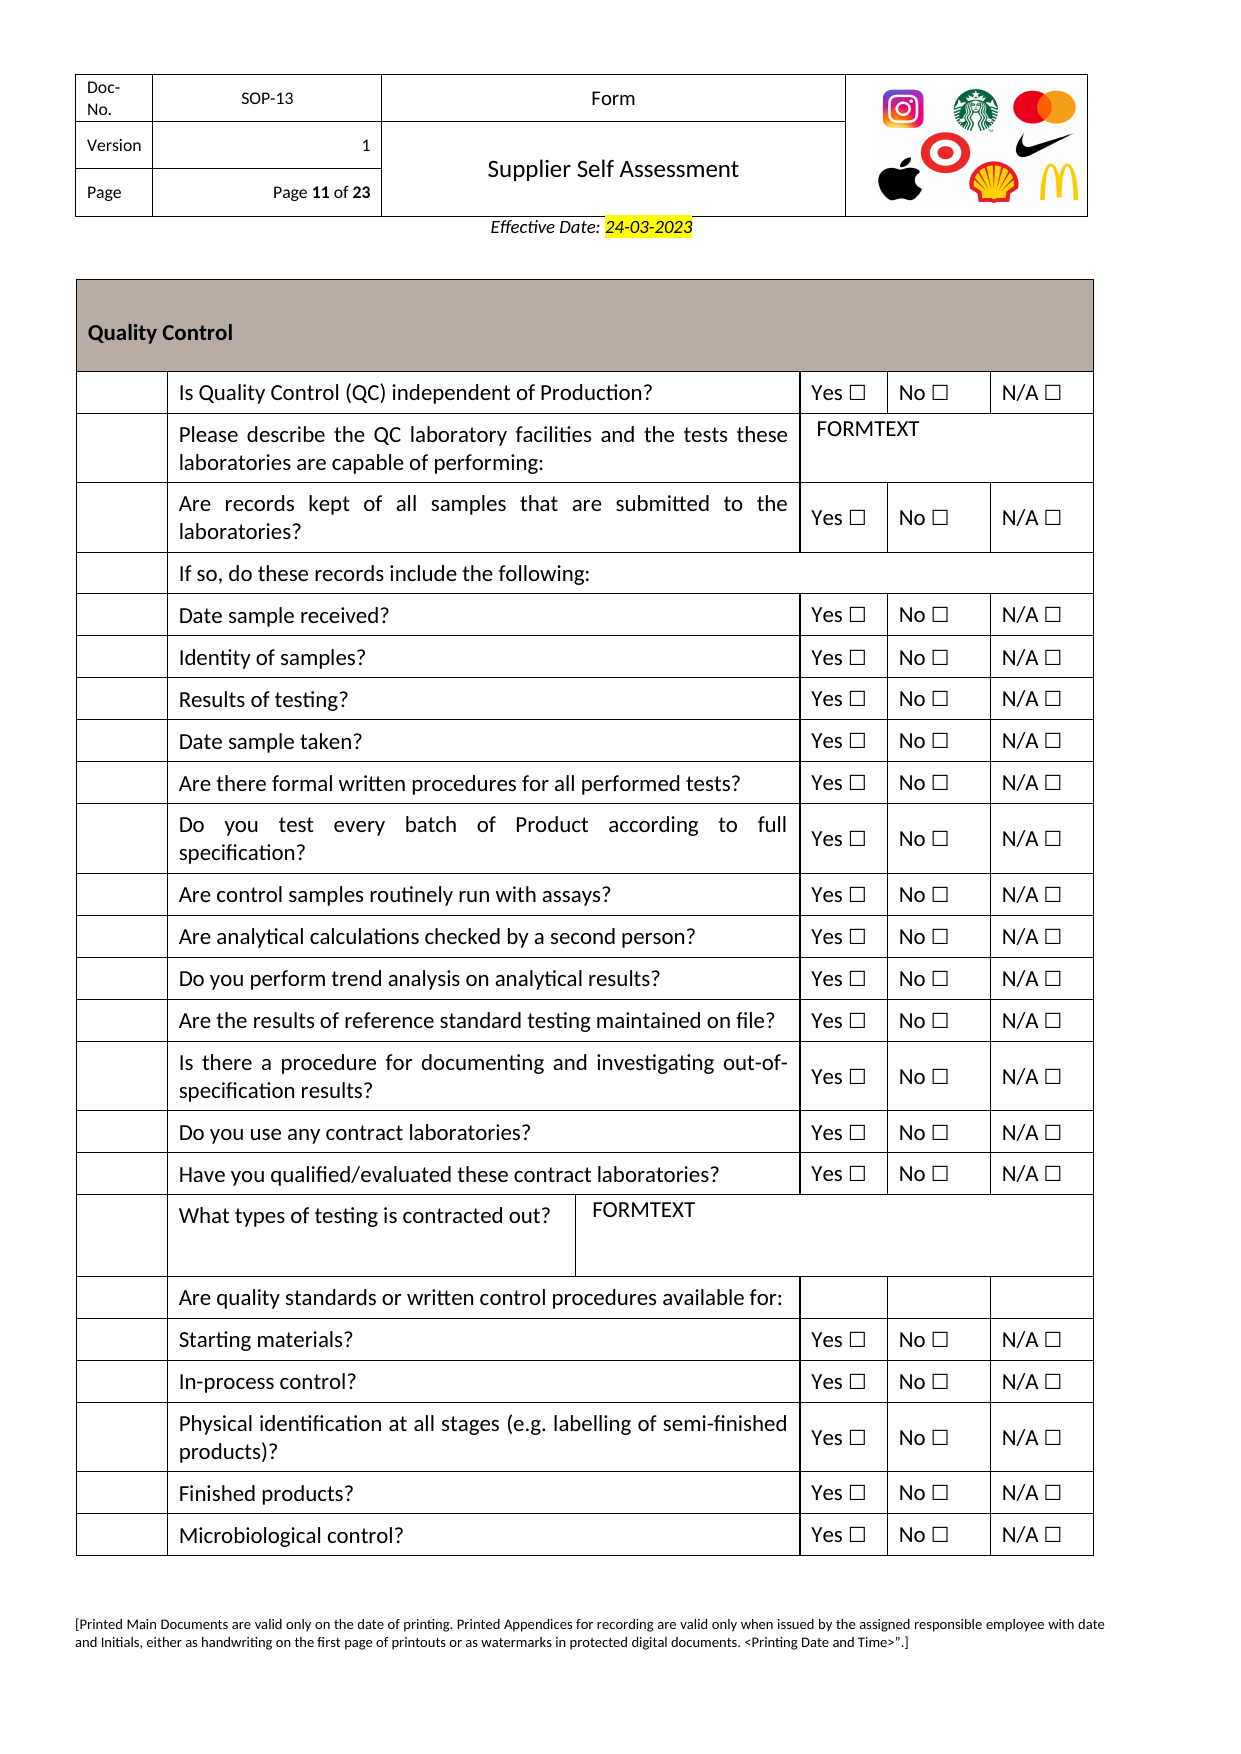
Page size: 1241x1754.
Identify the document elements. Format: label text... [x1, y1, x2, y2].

table_cell Physical identification at all stages (e.g. labelling of semi-finished products)? [168, 1403, 799, 1471]
table_cell [77, 1111, 167, 1152]
table_cell Yes [801, 1361, 887, 1402]
table_cell What types of testing is contracted out? [168, 1195, 575, 1276]
table_cell No [888, 720, 990, 761]
table_cell In-process control? [168, 1361, 799, 1402]
table_cell Yes [801, 372, 887, 413]
table_cell No [888, 762, 990, 803]
table_cell [77, 1403, 167, 1471]
table_cell [77, 804, 167, 873]
table_cell [77, 762, 167, 803]
table_cell No [888, 1000, 990, 1041]
table_header Quality Control [77, 280, 1093, 371]
table_cell N/A [991, 1514, 1093, 1555]
table_cell Are quality standards or written control procedures available for: [168, 1277, 799, 1318]
table_cell No [888, 636, 990, 677]
table_cell No [888, 678, 990, 719]
table_cell Yes [801, 1153, 887, 1194]
table_cell N/A [991, 372, 1093, 413]
table_cell [77, 1472, 167, 1513]
table_cell N/A [991, 1472, 1093, 1513]
table_cell No [888, 804, 990, 873]
table_cell Yes [801, 916, 887, 957]
table_cell [576, 1195, 1093, 1276]
table_cell [77, 1319, 167, 1360]
table_cell No [888, 1403, 990, 1471]
table_cell Yes [801, 762, 887, 803]
table_cell Is Quality Control (QC) independent of Production? [168, 372, 799, 413]
table_cell N/A [991, 1000, 1093, 1041]
table_cell N/A [991, 958, 1093, 999]
table_cell [888, 1277, 990, 1318]
table_cell Yes [801, 1403, 887, 1471]
table_cell N/A [991, 1361, 1093, 1402]
table_cell No [888, 874, 990, 915]
table_cell [801, 1277, 887, 1318]
table_cell N/A [991, 1153, 1093, 1194]
table_cell Microbiological control? [168, 1514, 799, 1555]
table_cell Yes [801, 958, 887, 999]
table_cell N/A [991, 678, 1093, 719]
table_cell [77, 636, 167, 677]
table_cell Results of testing? [168, 678, 799, 719]
table_cell If so, do these records include the following: [168, 553, 1093, 593]
table_cell N/A [991, 916, 1093, 957]
table_cell N/A [991, 874, 1093, 915]
table_cell No [888, 1042, 990, 1110]
picture [875, 85, 1082, 205]
table_cell Yes [801, 1472, 887, 1513]
table_cell N/A [991, 1042, 1093, 1110]
table_cell Do you test every batch of Product according to full specification? [168, 804, 799, 873]
table_cell Are control samples routinely run with assays? [168, 874, 799, 915]
table_cell [77, 1277, 167, 1318]
table_cell Yes [801, 1111, 887, 1152]
table_cell [77, 678, 167, 719]
table_cell [77, 958, 167, 999]
table_cell Yes [801, 874, 887, 915]
table_cell N/A [991, 1319, 1093, 1360]
table_cell Starting materials? [168, 1319, 799, 1360]
table_cell N/A [991, 594, 1093, 635]
table_cell Identity of samples? [168, 636, 799, 677]
table_cell [77, 1195, 167, 1276]
table_cell N/A [991, 1111, 1093, 1152]
table_cell N/A [991, 804, 1093, 873]
table_cell No [888, 483, 990, 552]
table_cell No [888, 1361, 990, 1402]
table_cell [77, 916, 167, 957]
table_cell [77, 874, 167, 915]
table_cell Have you qualified/evaluated these contract laboratories? [168, 1153, 799, 1194]
table_cell Are records kept of all samples that are submitted to the laboratories? [168, 483, 799, 552]
table_cell N/A [991, 636, 1093, 677]
table_cell N/A [991, 720, 1093, 761]
table_cell [77, 720, 167, 761]
table_cell [77, 414, 167, 482]
table_cell Are analytical calculations checked by a second person? [168, 916, 799, 957]
table_cell Yes [801, 720, 887, 761]
table_cell No [888, 594, 990, 635]
table_cell [77, 1514, 167, 1555]
table_cell Yes [801, 1042, 887, 1110]
table_cell [77, 483, 167, 552]
table_cell No [888, 372, 990, 413]
table_cell [77, 553, 167, 593]
table_cell No [888, 1472, 990, 1513]
table_cell N/A [991, 762, 1093, 803]
table_cell Please describe the QC laboratory facilities and the tests these laboratories are capable of performing: [168, 414, 799, 482]
table_cell Yes [801, 804, 887, 873]
table_cell N/A [991, 1403, 1093, 1471]
table_cell [77, 1000, 167, 1041]
table_cell [801, 414, 1093, 482]
table_cell [77, 1042, 167, 1110]
table_cell Yes [801, 594, 887, 635]
table_cell No [888, 1514, 990, 1555]
table_cell No [888, 1319, 990, 1360]
table_cell Finished products? [168, 1472, 799, 1513]
table_cell Yes [801, 1000, 887, 1041]
table_cell Yes [801, 1319, 887, 1360]
table_cell No [888, 916, 990, 957]
table_cell [77, 372, 167, 413]
table_cell No [888, 1111, 990, 1152]
table_cell Do you use any contract laboratories? [168, 1111, 799, 1152]
table_cell No [888, 958, 990, 999]
table_cell Yes [801, 636, 887, 677]
table_cell N/A [991, 483, 1093, 552]
table_cell [77, 1153, 167, 1194]
table_cell Date sample taken? [168, 720, 799, 761]
table_cell Do you perform trend analysis on analytical results? [168, 958, 799, 999]
table_cell No [888, 1153, 990, 1194]
table_cell [991, 1277, 1093, 1318]
table_cell [77, 594, 167, 635]
table_cell Is there a procedure for documenting and investigating out-of-specification results? [168, 1042, 799, 1110]
table_cell [77, 1361, 167, 1402]
table_cell Yes [801, 483, 887, 552]
table_cell Date sample received? [168, 594, 799, 635]
table_cell Yes [801, 1514, 887, 1555]
table_cell Are the results of reference standard testing maintained on file? [168, 1000, 799, 1041]
table_cell Yes [801, 678, 887, 719]
table_cell Are there formal written procedures for all performed tests? [168, 762, 799, 803]
